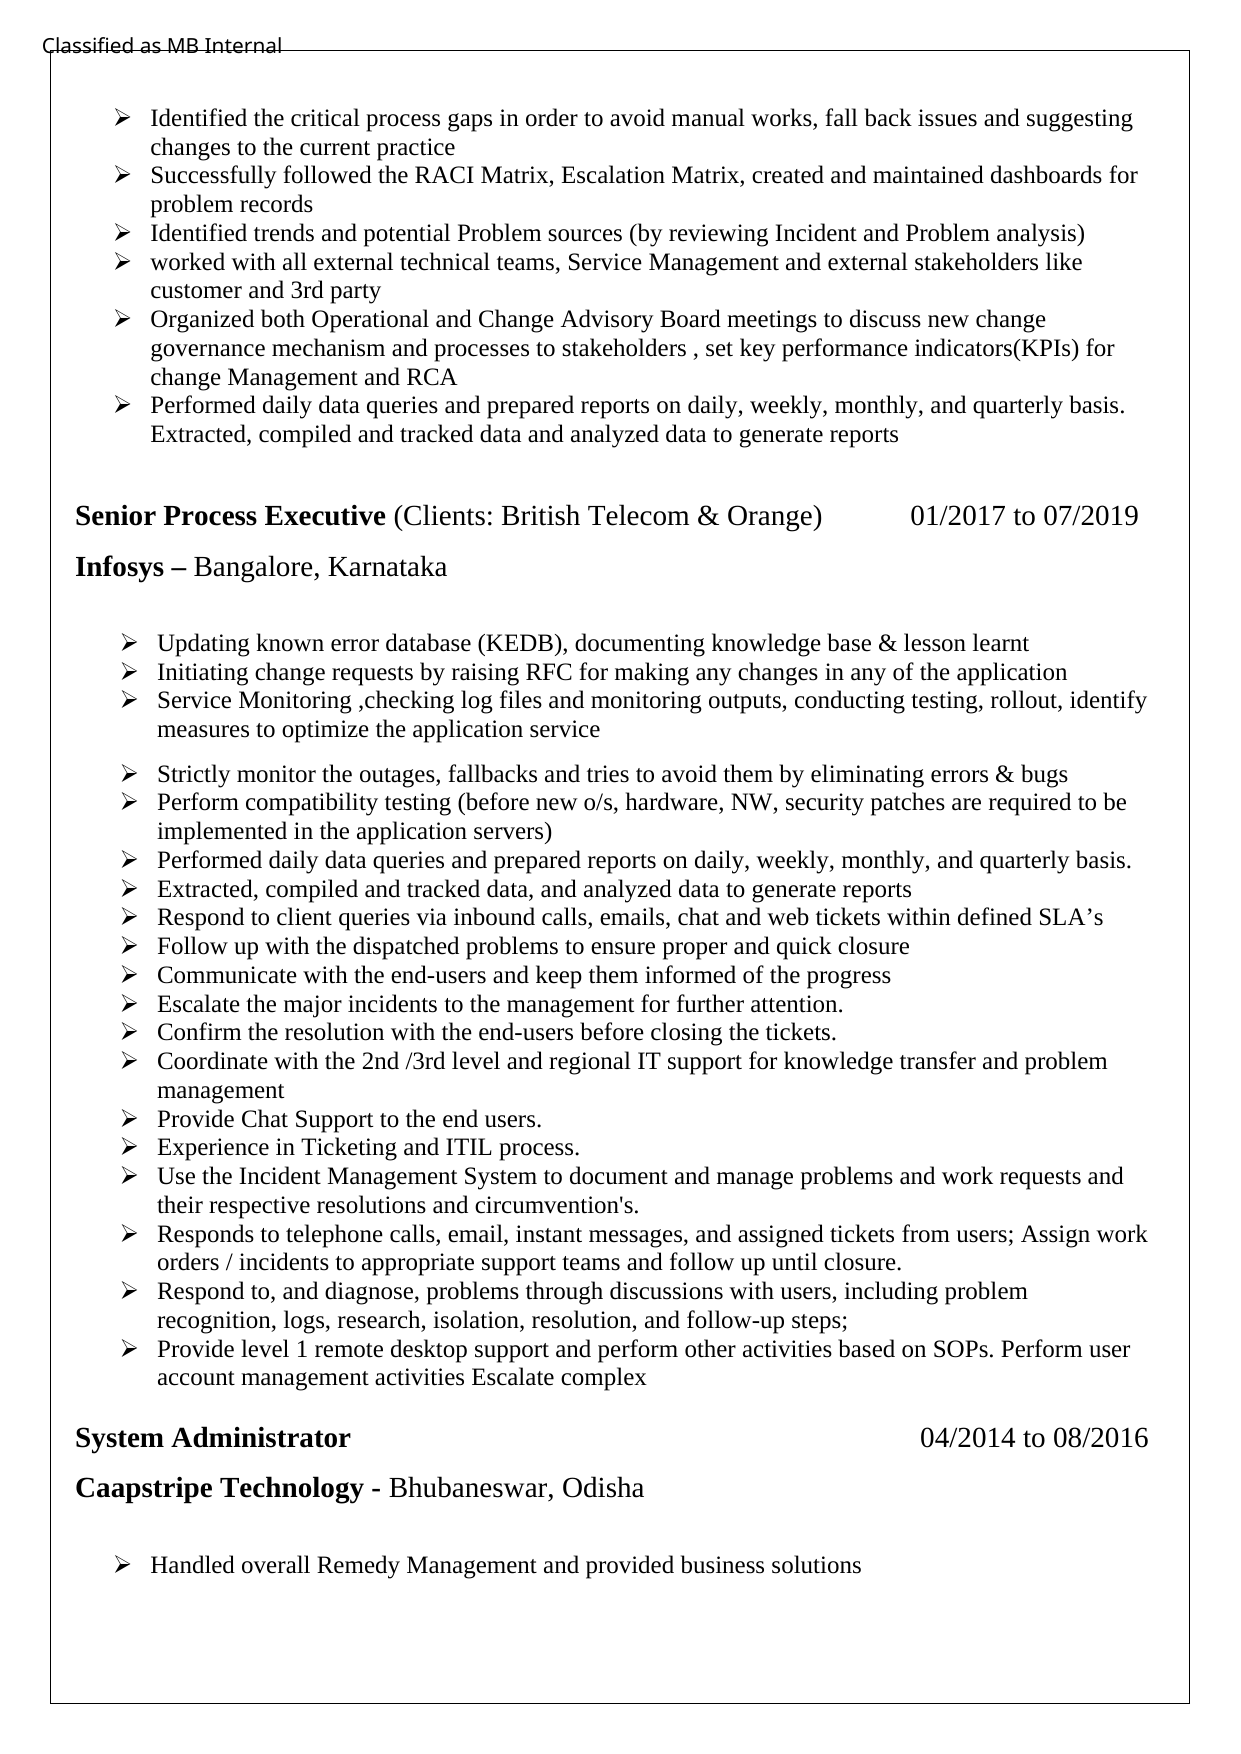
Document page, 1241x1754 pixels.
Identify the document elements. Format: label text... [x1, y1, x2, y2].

list Respond to client queries via inbound calls, emails, chat and web tickets within defined SLA’s [119, 902, 1151, 931]
list Initiating change requests by raising RFC for making any changes in any of the application [119, 657, 1151, 686]
list Service Monitoring ,checking log files and monitoring outputs, conducting testing, rollout, identify measures to optimize the application service [119, 686, 1151, 743]
list Handled overall Remedy Management and provided business solutions [113, 1550, 1151, 1578]
list Communicate with the end-users and keep them informed of the progress [119, 960, 1151, 989]
text Infosys – Bangalore, Karnataka [75, 549, 1151, 582]
list Successfully followed the RACI Matrix, Escalation Matrix, created and maintained dashboards for problem records [113, 161, 1151, 218]
list Escalate the major incidents to the management for further attention. [119, 989, 1151, 1017]
list Perform compatibility testing (before new o/s, hardware, NW, security patches are required to be implemented in the application servers) [119, 787, 1151, 845]
list Strictly monitor the outages, fallbacks and tries to avoid them by eliminating errors & bugs [119, 759, 1151, 787]
list Coordinate with the 2nd /3rd level and regional IT support for knowledge transfer and problem management [119, 1046, 1151, 1104]
list Updating known error database (KEDB), documenting knowledge base & lesson learnt [119, 628, 1151, 657]
list Confirm the resolution with the end-users before closing the tickets. [119, 1017, 1151, 1046]
list Follow up with the dispatched problems to ensure proper and quick closure [119, 931, 1151, 960]
list Use the Incident Management System to document and manage problems and work requests and their respective resolutions and circumvention's. [119, 1161, 1151, 1219]
text Caapstripe Technology - Bhubaneswar, Odisha [75, 1470, 1151, 1504]
text Extracted, compiled and tracked data and analyzed data to generate reports [150, 419, 1151, 448]
list Organized both Operational and Change Advisory Board meetings to discuss new change governance mechanism and processes to stakeholders , set key performance indicators(KPIs) for change Management and RCA [113, 304, 1151, 391]
list Performed daily data queries and prepared reports on daily, weekly, monthly, and quarterly basis. [119, 845, 1151, 874]
list Experience in Ticketing and ITIL process. [119, 1132, 1151, 1161]
list Respond to, and diagnose, problems through discussions with users, including problem recognition, logs, research, isolation, resolution, and follow-up steps; [119, 1276, 1151, 1334]
text Senior Process Executive (Clients: British Telecom & Orange) 01/2017 to 07/2019 [75, 498, 1151, 532]
list Identified trends and potential Problem sources (by reviewing Incident and Problem analysis) [113, 218, 1151, 247]
list Identified the critical process gaps in order to avoid manual works, fall back issues and suggesting changes to the current practice [113, 103, 1151, 161]
list Performed daily data queries and prepared reports on daily, weekly, monthly, and quarterly basis. [113, 391, 1151, 419]
list worked with all external technical teams, Service Management and external stakeholders like customer and 3rd party [113, 247, 1151, 304]
list Responds to telephone calls, email, instant messages, and assigned tickets from users; Assign work orders / incidents to appropriate support teams and follow up until closure. [119, 1219, 1151, 1276]
list Provide level 1 remote desktop support and perform other activities based on SOPs. Perform user account management activities Escalate complex [119, 1334, 1151, 1391]
list Provide Chat Support to the end users. [119, 1104, 1151, 1132]
list Extracted, compiled and tracked data, and analyzed data to generate reports [119, 874, 1151, 902]
text System Administrator 04/2014 to 08/2016 [75, 1420, 1151, 1453]
